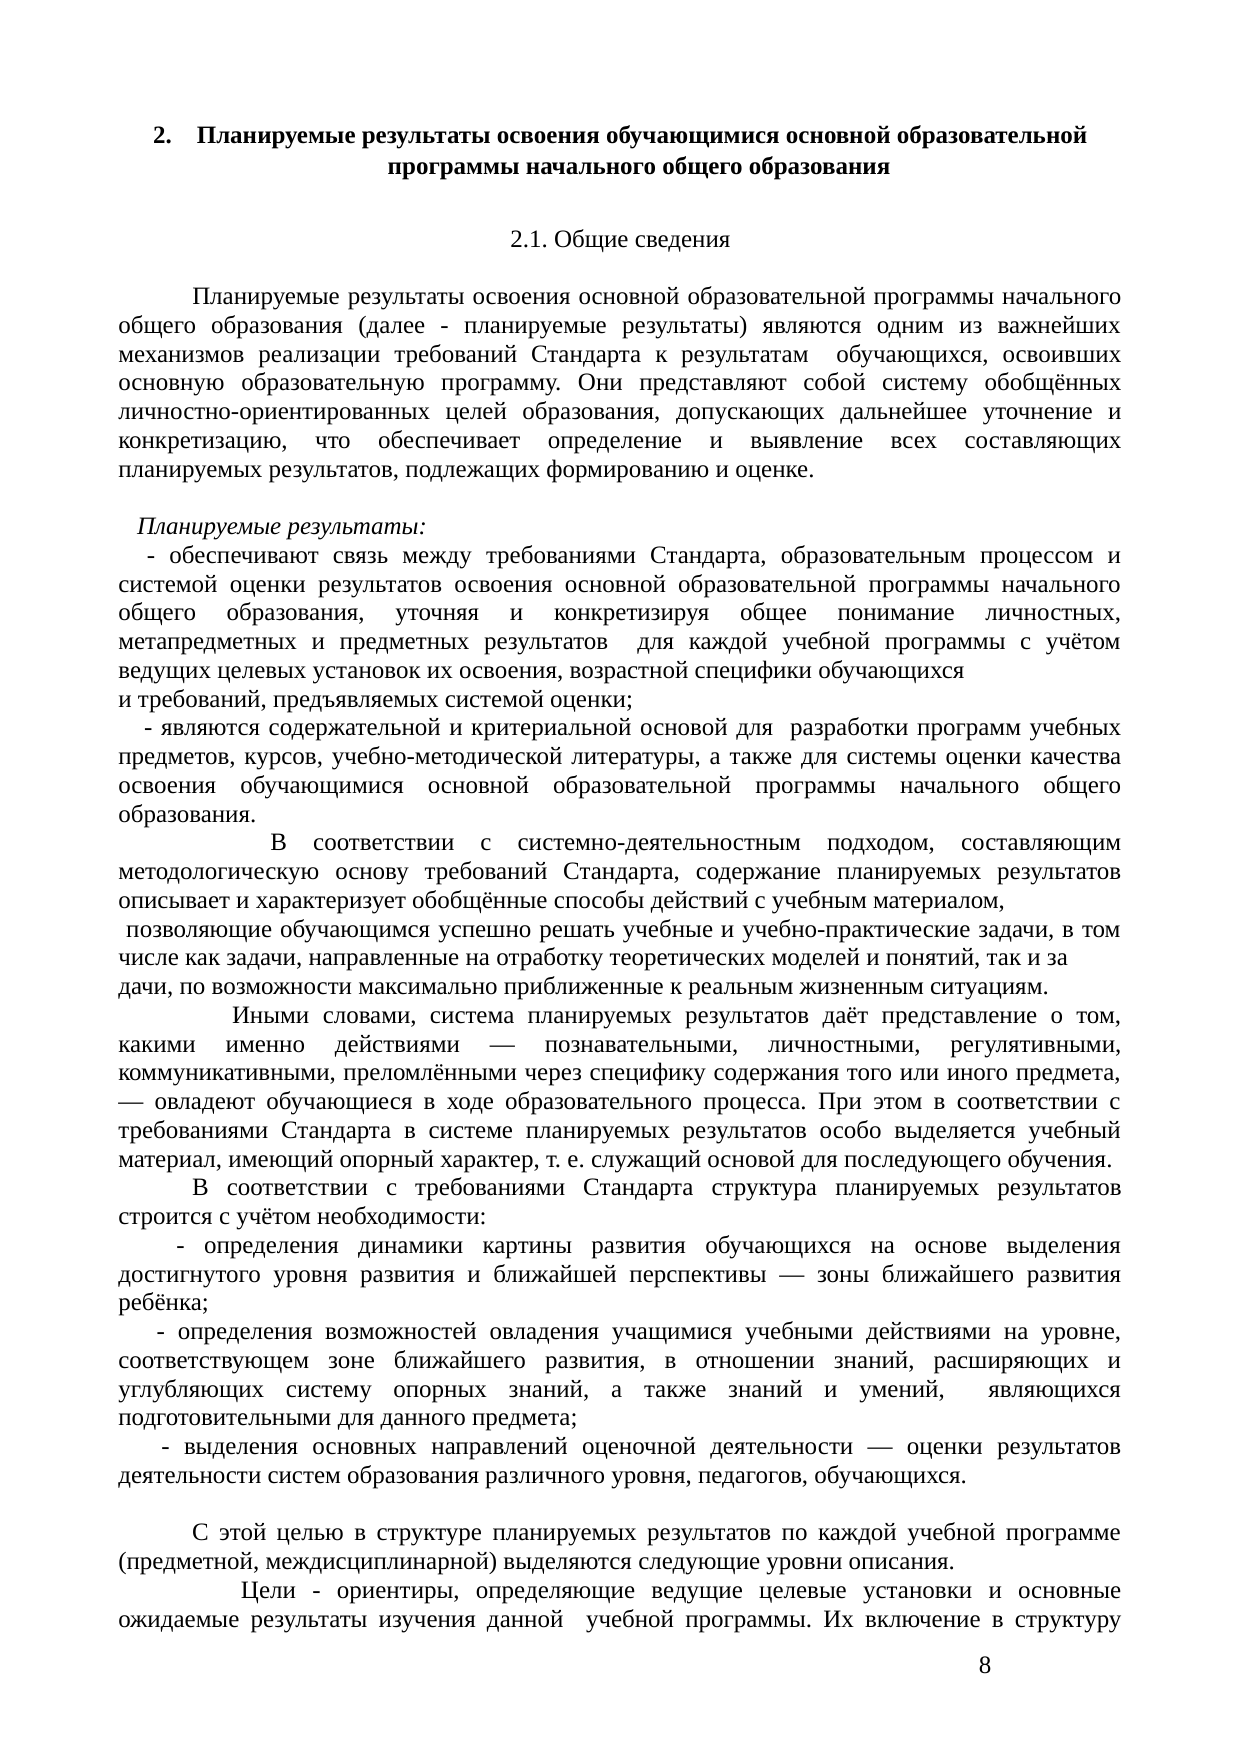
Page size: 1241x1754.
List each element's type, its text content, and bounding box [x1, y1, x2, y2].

text - выделения основных направлений оценочной деятельности — оценки результатов деятельности систем образования различного уровня, педагогов, обучающихся. [118, 1431, 1122, 1489]
text - обеспечивают связь между требованиями Стандарта, образовательным процессом и системой оценки результатов освоения основной образовательной программы начального общего образования, уточняя и конкретизируя общее понимание личностных, метапредметных и предметных результатов для каждой учебной программы с учётом ведущих целевых установок их освоения, возрастной специфики обучающихся [118, 540, 1122, 684]
text 2.1. Общие сведения [118, 224, 1122, 252]
text позволяющие обучающимся успешно решать учебные и учебно-практические задачи, в том числе как задачи, направленные на отработку теоретических моделей и понятий, так и за [118, 914, 1122, 971]
text - являются содержательной и критериальной основой для разработки программ учебных предметов, курсов, учебно-методической литературы, а также для системы оценки качества освоения обучающимися основной образовательной программы начального общего образования. [118, 712, 1122, 827]
text - определения возможностей овладения учащимися учебными действиями на уровне, соответствующем зоне ближайшего развития, в отношении знаний, расширяющих и углубляющих систему опорных знаний, а также знаний и умений, являющихся подготовительными для данного предмета; [118, 1316, 1122, 1431]
text Планируемые результаты освоения основной образовательной программы начального общего образования (далее - планируемые результаты) являются одним из важнейших механизмов реализации требований Стандарта к результатам обучающихся, освоивших основную образовательную программу. Они представляют собой систему обобщённых личностно-ориентированных целей образования, допускающих дальнейшее уточнение и конкретизацию, что обеспечивает определение и выявление всех составляющих планируемых результатов, подлежащих формированию и оценке. [118, 281, 1122, 482]
text Иными словами, система планируемых результатов даёт представление о том, какими именно действиями — познавательными, личностными, регулятивными, коммуникативными, преломлёнными через специфику содержания того или иного предмета, — овладеют обучающиеся в ходе образовательного процесса. При этом в соответствии с требованиями Стандарта в системе планируемых результатов особо выделяется учебный материал, имеющий опорный характер, т. е. служащий основой для последующего обучения. [118, 1000, 1122, 1172]
text дачи, по возможности максимально приближенные к реальным жизненным ситуациям. [118, 971, 1122, 1000]
text - определения динамики картины развития обучающихся на основе выделения достигнутого уровня развития и ближайшей перспективы — зоны ближайшего развития ребёнка; [118, 1230, 1122, 1316]
text В соответствии с требованиями Стандарта структура планируемых результатов строится с учётом необходимости: [118, 1172, 1122, 1230]
text Планируемые результаты: [118, 511, 1122, 540]
text и требований, предъявляемых системой оценки; [118, 684, 1122, 712]
text С этой целью в структуре планируемых результатов по каждой учебной программе (предметной, междисциплинарной) выделяются следующие уровни описания. [118, 1517, 1122, 1575]
text В соответствии с системно-деятельностным подходом, составляющим методологическую основу требований Стандарта, содержание планируемых результатов описывает и характеризует обобщённые способы действий с учебным материалом, [118, 827, 1122, 914]
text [118, 1575, 1122, 1632]
list Планируемые результаты освоения обучающимися основной образовательной программы начального общего образования [118, 118, 1122, 181]
